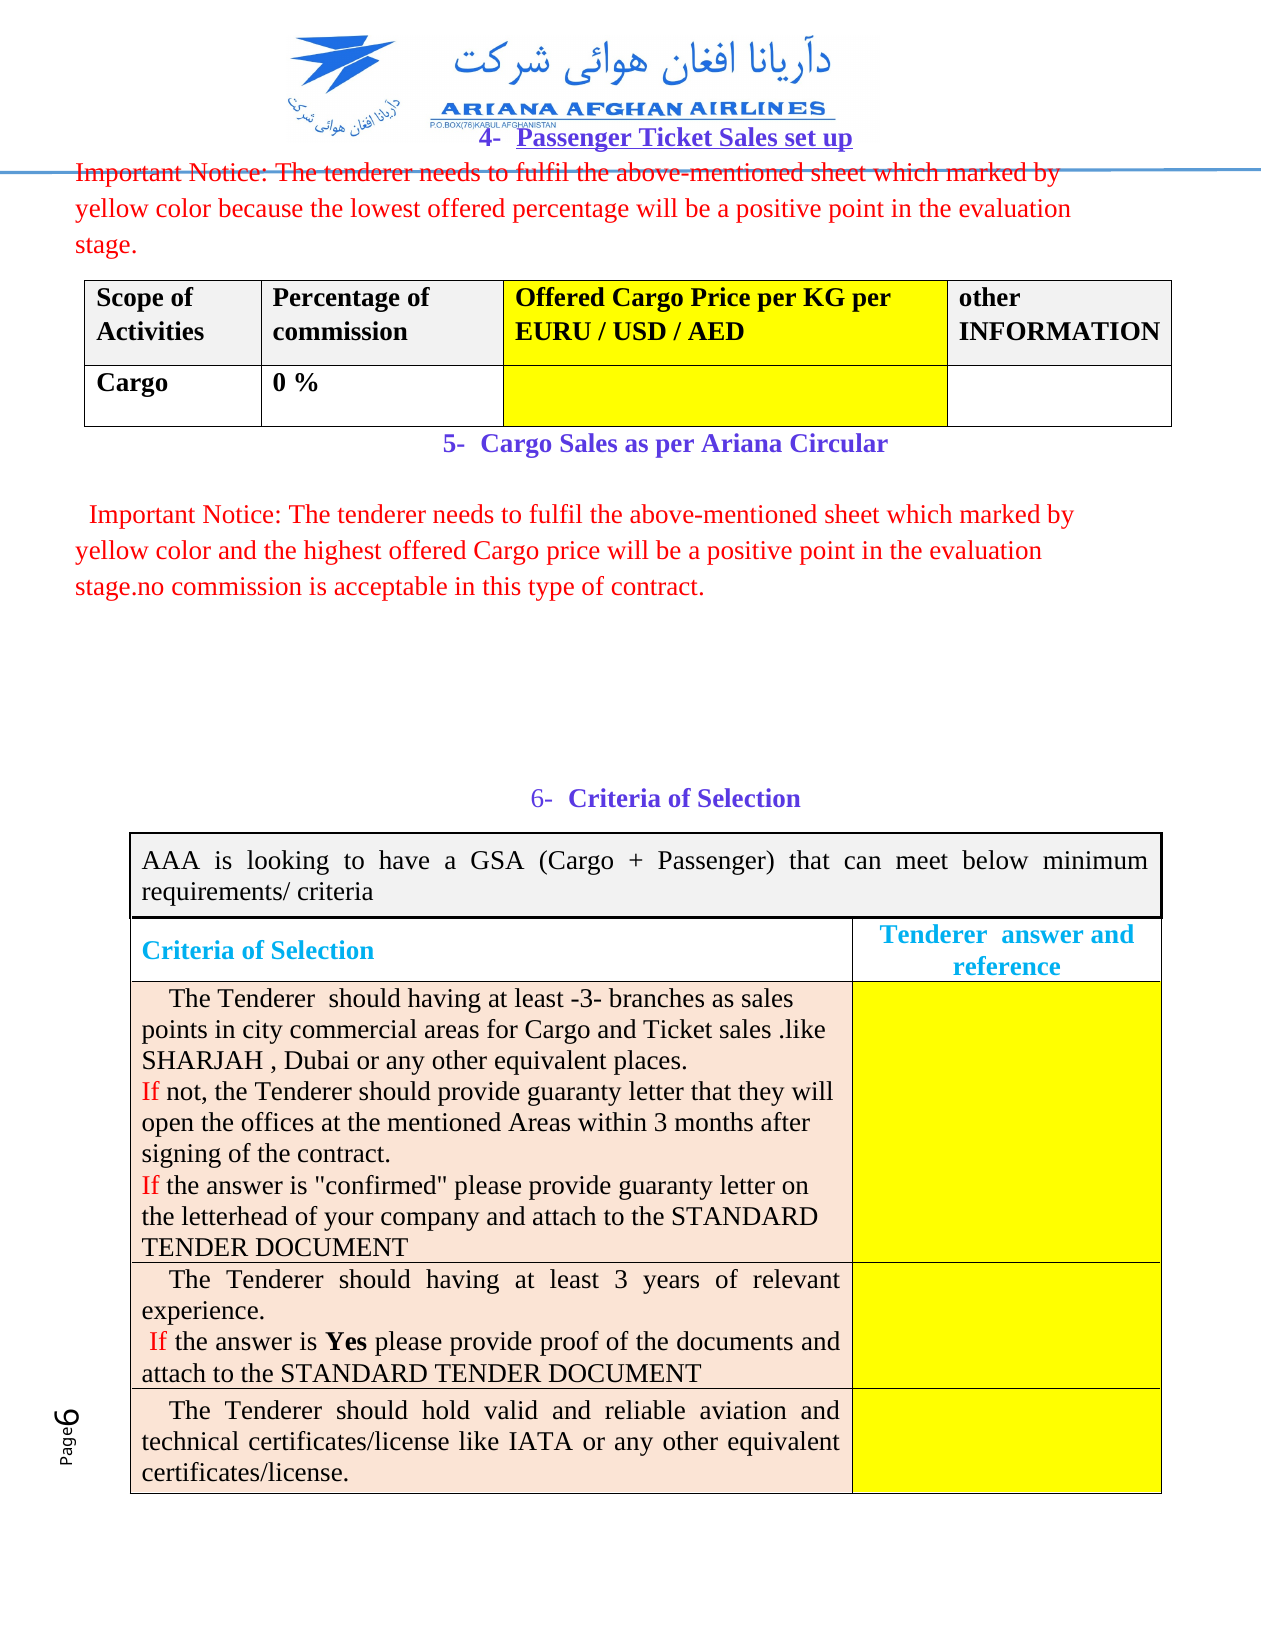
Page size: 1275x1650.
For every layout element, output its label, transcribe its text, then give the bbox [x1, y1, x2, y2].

list Passenger Ticket Sales set up [206, 121, 1125, 152]
table_header Percentage of commission [262, 281, 503, 365]
table_cell [853, 981, 1161, 1262]
table_header AAA is looking to have a GSA (Cargo + Passenger) that can meet below minimum requirements/ criteria [131, 834, 1160, 916]
table_cell [853, 1388, 1161, 1492]
table_cell Cargo [85, 366, 261, 426]
table_cell 0 % [262, 366, 503, 426]
table_header Offered Cargo Price per KG per EURU / USD / AED [504, 281, 947, 365]
table_cell Tenderer answer and reference [853, 919, 1161, 981]
table_cell The Tenderer should having at least -3- branches as sales points in city commercial areas for Cargo and Ticket sales .like SHARJAH , Dubai or any other equivalent places. If not, the Tenderer should provide guaranty letter that they will open the offices at the mentioned Areas within 3 months after signing of the contract. If the answer is "confirmed" please provide guaranty letter on the letterhead of your company and attach to the STANDARD TENDER DOCUMENT [131, 982, 852, 1262]
table_header Scope of Activities [85, 281, 261, 365]
list Cargo Sales as per Ariana Circular [206, 427, 1125, 458]
table_cell [948, 366, 1171, 426]
table_cell Criteria of Selection [131, 917, 852, 981]
list Important Notice: The tenderer needs to fulfil the above-mentioned sheet which marked by yellow color and the highest offered Cargo price will be a positive point in the evaluation stage.no commission is acceptable in this type of contract. [75, 498, 1125, 601]
list Important Notice: The tenderer needs to fulfil the above-mentioned sheet which marked by yellow color because the lowest offered percentage will be a positive point in the evaluation stage. [75, 157, 1125, 259]
table_cell [504, 366, 947, 426]
table_header other INFORMATION [948, 281, 1171, 365]
table_cell The Tenderer should having at least 3 years of relevant experience. If the answer is Yes please provide proof of the documents and attach to the STANDARD TENDER DOCUMENT [131, 1263, 852, 1388]
list Criteria of Selection [206, 782, 1125, 813]
table_cell [853, 1262, 1161, 1388]
picture [286, 35, 880, 121]
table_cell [131, 1389, 852, 1492]
